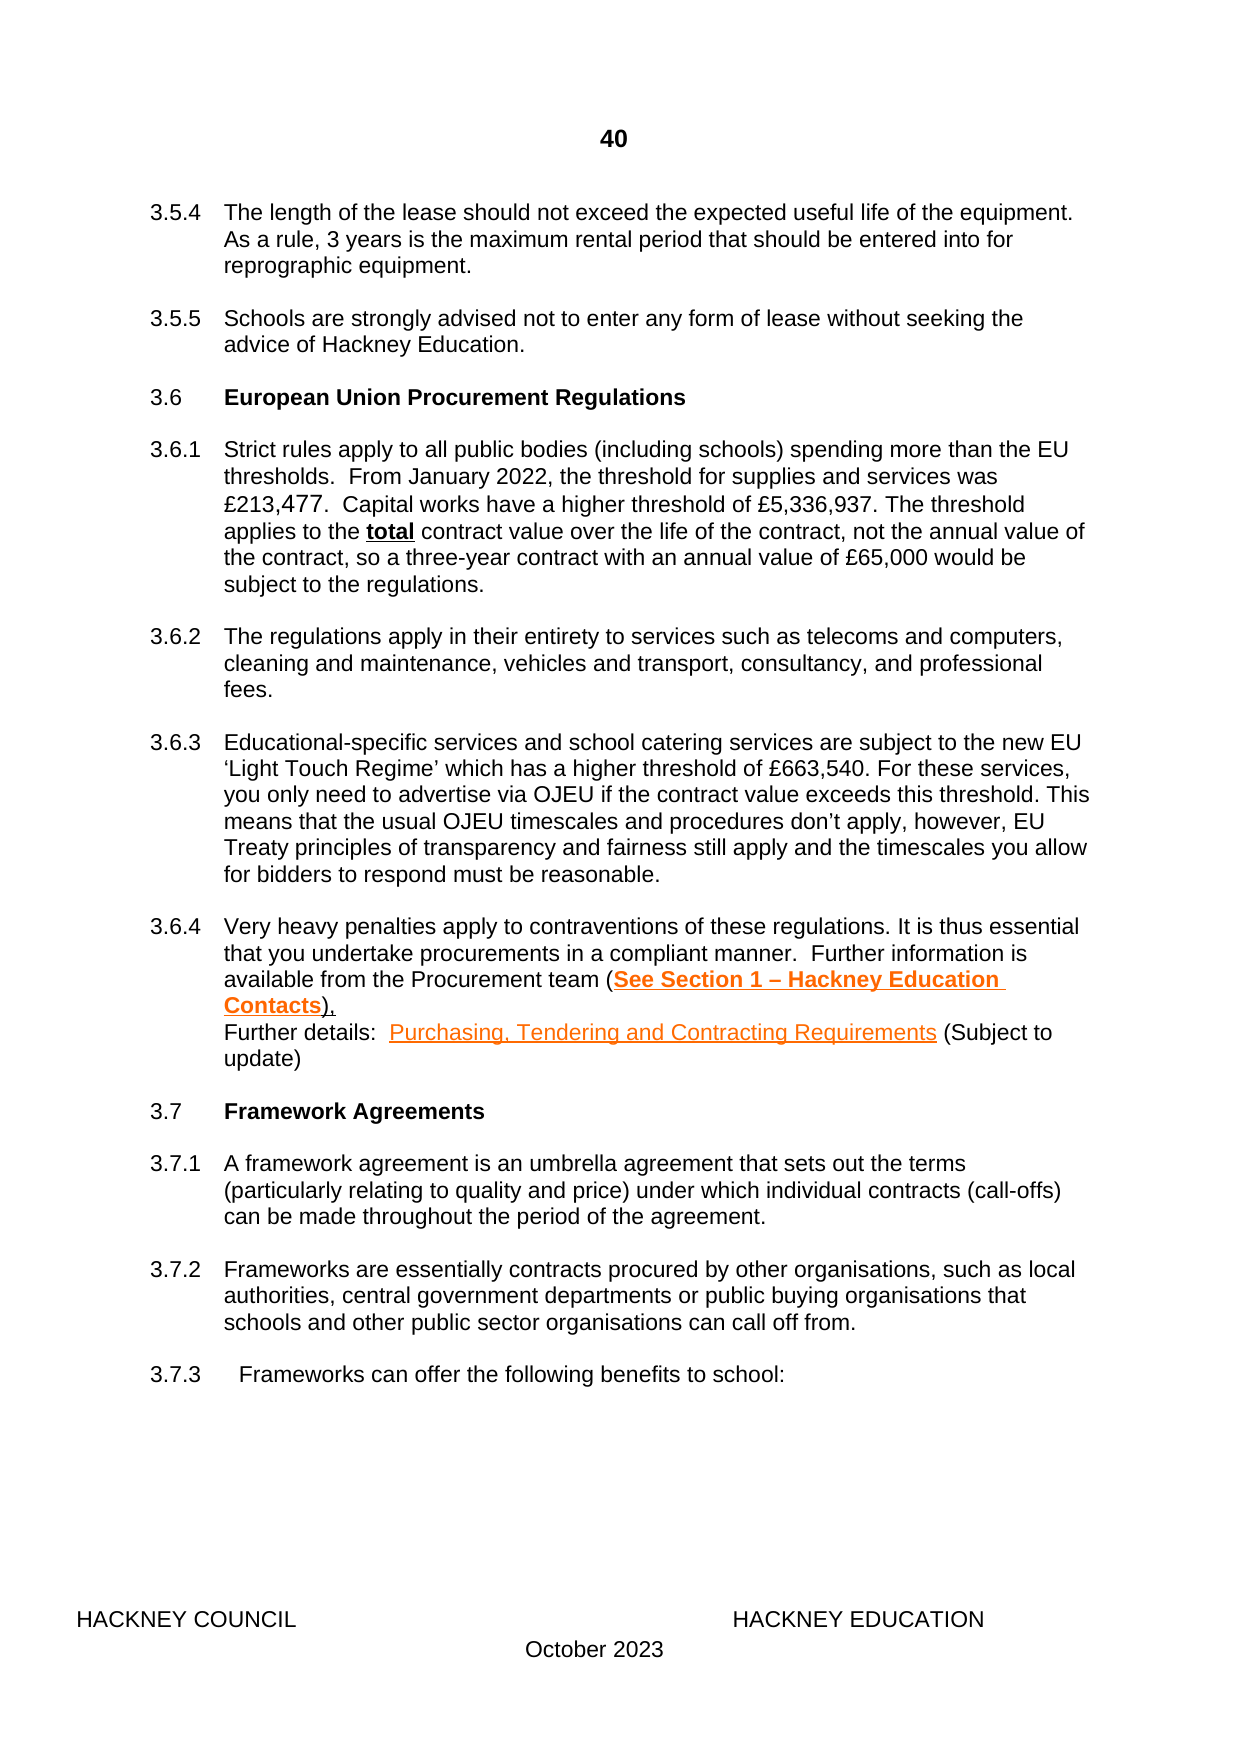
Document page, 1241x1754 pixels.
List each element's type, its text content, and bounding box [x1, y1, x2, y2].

text 3.6.4 Very heavy penalties apply to contraventions of these regulations. It is thus essential that you undertake procurements in a compliant manner. Further information is available from the Procurement team (See Section 1 – Hackney Education Contacts), [150, 913, 1090, 1019]
text 3.6 European Union Procurement Regulations [150, 384, 1090, 410]
text 3.6.1 Strict rules apply to all public bodies (including schools) spending more than the EU thresholds. From January 2022, the threshold for supplies and services was £213,477. Capital works have a higher threshold of £5,336,937. The threshold applies to the total contract value over the life of the contract, not the annual value of the contract, so a three-year contract with an annual value of £65,000 would be subject to the regulations. [150, 436, 1090, 597]
text 3.7.3 Frameworks can offer the following benefits to school: [150, 1361, 1090, 1388]
text 3.6.2 The regulations apply in their entirety to services such as telecoms and computers, cleaning and maintenance, vehicles and transport, consultancy, and professional fees. [150, 623, 1090, 702]
text 3.7.2 Frameworks are essentially contracts procured by other organisations, such as local authorities, central government departments or public buying organisations that schools and other public sector organisations can call off from. [150, 1256, 1090, 1335]
text Further details: Purchasing, Tendering and Contracting Requirements (Subject to update) [150, 1019, 1090, 1071]
text 3.5.4 The length of the lease should not exceed the expected useful life of the equipment. As a rule, 3 years is the maximum rental period that should be entered into for reprographic equipment. [150, 199, 1090, 278]
text 3.5.5 Schools are strongly advised not to enter any form of lease without seeking the advice of Hackney Education. [150, 305, 1090, 357]
text 3.6.3 Educational-specific services and school catering services are subject to the new EU ‘Light Touch Regime’ which has a higher threshold of £663,540. For these services, you only need to advertise via OJEU if the contract value exceeds this threshold. This means that the usual OJEU timescales and procedures don’t apply, however, EU Treaty principles of transparency and fairness still apply and the timescales you allow for bidders to respond must be reasonable. [150, 729, 1090, 887]
text 3.7.1 A framework agreement is an umbrella agreement that sets out the terms (particularly relating to quality and price) under which individual contracts (call-offs) can be made throughout the period of the agreement. [150, 1150, 1090, 1229]
text 3.7 Framework Agreements [150, 1098, 1090, 1124]
